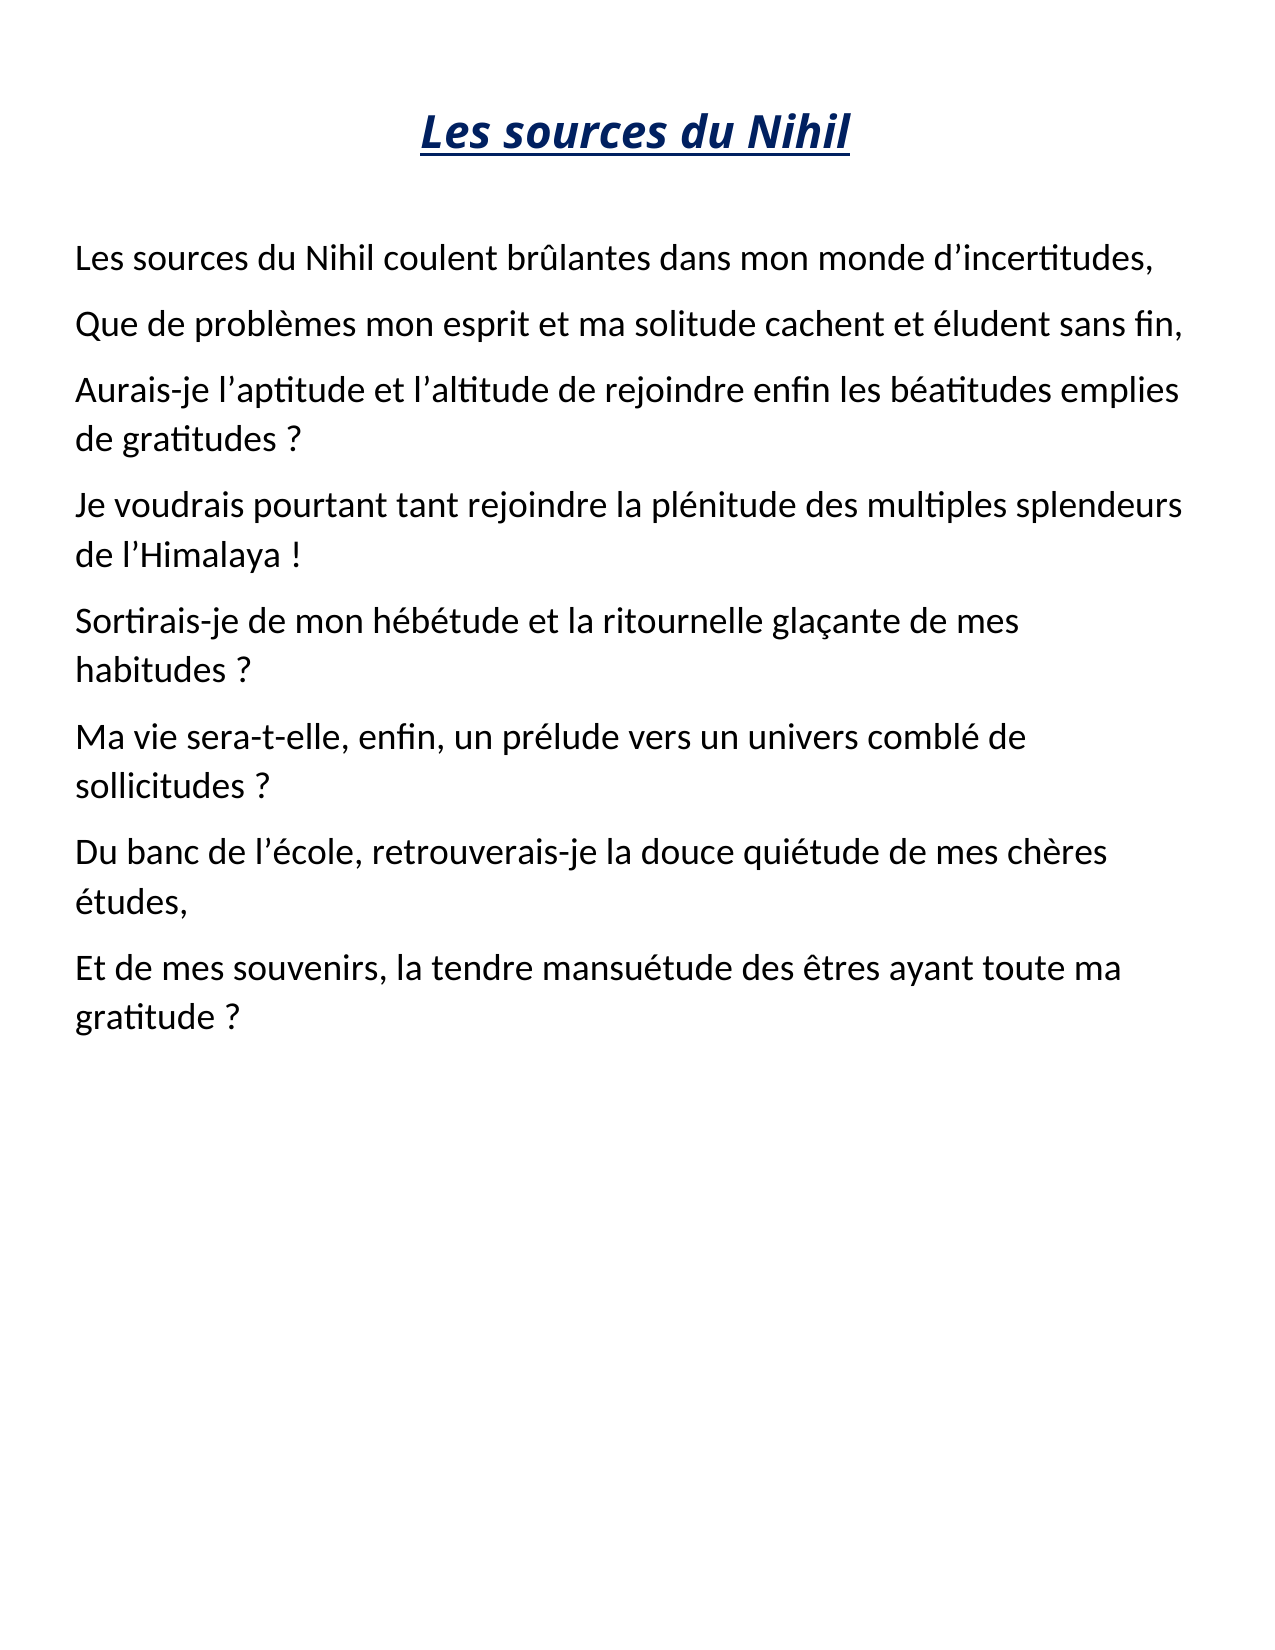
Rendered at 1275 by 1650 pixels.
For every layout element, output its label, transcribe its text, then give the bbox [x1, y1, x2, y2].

text Aurais-je l’aptitude et l’altitude de rejoindre enfin les béatitudes emplies de gratitudes ? [75, 366, 1200, 461]
text Sortirais-je de mon hébétude et la ritournelle glaçante de mes habitudes ? [75, 597, 1200, 692]
text Je voudrais pourtant tant rejoindre la plénitude des multiples splendeurs de l’Himalaya ! [75, 481, 1200, 577]
subtitle Les sources du Nihil [75, 100, 1200, 162]
text Ma vie sera-t-elle, enfin, un prélude vers un univers comblé de sollicitudes ? [75, 713, 1200, 808]
text Les sources du Nihil coulent brûlantes dans mon monde d’incertitudes, [75, 233, 1200, 279]
text Du banc de l’école, retrouverais-je la douce quiétude de mes chères études, [75, 828, 1200, 923]
text Que de problèmes mon esprit et ma solitude cachent et éludent sans fin, [75, 299, 1200, 345]
text Et de mes souvenirs, la tendre mansuétude des êtres ayant toute ma gratitude ? [75, 944, 1200, 1039]
